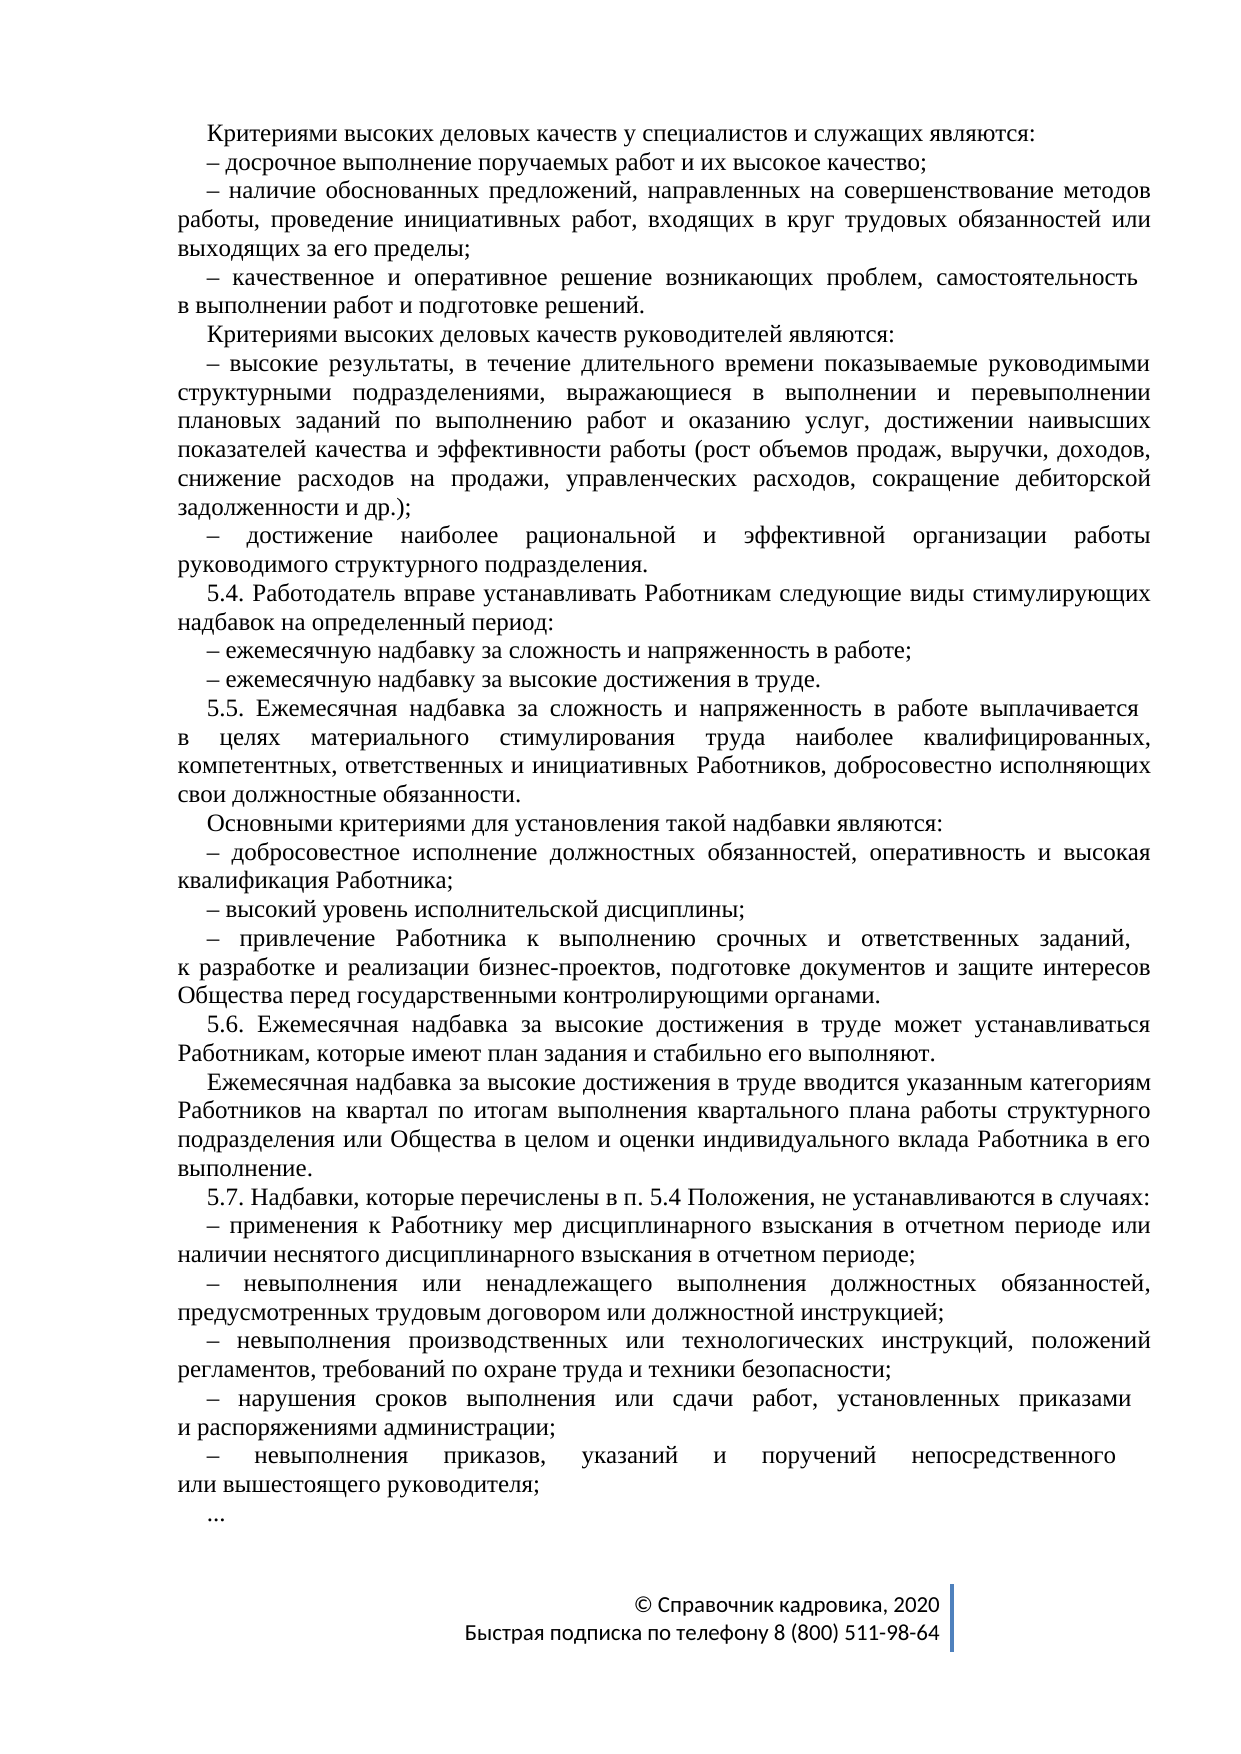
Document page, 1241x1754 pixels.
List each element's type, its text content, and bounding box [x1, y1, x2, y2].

text ... [177, 1498, 1152, 1527]
text – достижение наиболее рациональной и эффективной организации работы руководимого структурного подразделения. [177, 521, 1152, 578]
text – наличие обоснованных предложений, направленных на совершенствование методов работы, проведение инициативных работ, входящих в круг трудовых обязанностей или выходящих за его пределы; [177, 176, 1152, 262]
text – применения к Работнику мер дисциплинарного взыскания в отчетном периоде или наличии неснятого дисциплинарного взыскания в отчетном периоде; [177, 1211, 1152, 1268]
text Основными критериями для установления такой надбавки являются: [177, 808, 1152, 837]
text Критериями высоких деловых качеств руководителей являются: [177, 319, 1152, 348]
text – досрочное выполнение поручаемых работ и их высокое качество; [177, 147, 1152, 176]
text Критериями высоких деловых качеств у специалистов и служащих являются: [177, 118, 1152, 147]
text – ежемесячную надбавку за высокие достижения в труде. [177, 664, 1152, 693]
text 5.7. Надбавки, которые перечислены в п. 5.4 Положения, не устанавливаются в случаях: [177, 1182, 1152, 1211]
text – высокие результаты, в течение длительного времени показываемые руководимыми структурными подразделениями, выражающиеся в выполнении и перевыполнении плановых заданий по выполнению работ и оказанию услуг, достижении наивысших показателей качества и эффективности работы (рост объемов продаж, выручки, доходов, снижение расходов на продажи, управленческих расходов, сокращение дебиторской задолженности и др.); [177, 348, 1152, 521]
text – качественное и оперативное решение возникающих проблем, самостоятельность в выполнении работ и подготовке решений. [177, 262, 1152, 319]
text – привлечение Работника к выполнению срочных и ответственных заданий, к разработке и реализации бизнес-проектов, подготовке документов и защите интересов Общества перед государственными контролирующими органами. [177, 923, 1152, 1009]
text – нарушения сроков выполнения или сдачи работ, установленных приказами и распоряжениями администрации; [177, 1383, 1152, 1441]
text Ежемесячная надбавка за высокие достижения в труде вводится указанным категориям Работников на квартал по итогам выполнения квартального плана работы структурного подразделения или Общества в целом и оценки индивидуального вклада Работника в его выполнение. [177, 1067, 1152, 1182]
text 5.5. Ежемесячная надбавка за сложность и напряженность в работе выплачивается в целях материального стимулирования труда наиболее квалифицированных, компетентных, ответственных и инициативных Работников, добросовестно исполняющих свои должностные обязанности. [177, 693, 1152, 808]
text – высокий уровень исполнительской дисциплины; [177, 894, 1152, 923]
text – добросовестное исполнение должностных обязанностей, оперативность и высокая квалификация Работника; [177, 837, 1152, 894]
text – невыполнения или ненадлежащего выполнения должностных обязанностей, предусмотренных трудовым договором или должностной инструкцией; [177, 1268, 1152, 1326]
text 5.6. Ежемесячная надбавка за высокие достижения в труде может устанавливаться Работникам, которые имеют план задания и стабильно его выполняют. [177, 1009, 1152, 1067]
text 5.4. Работодатель вправе устанавливать Работникам следующие виды стимулирующих надбавок на определенный период: [177, 578, 1152, 636]
text – невыполнения производственных или технологических инструкций, положений регламентов, требований по охране труда и техники безопасности; [177, 1326, 1152, 1383]
text – ежемесячную надбавку за сложность и напряженность в работе; [177, 636, 1152, 664]
text – невыполнения приказов, указаний и поручений непосредственного или вышестоящего руководителя; [177, 1441, 1152, 1498]
